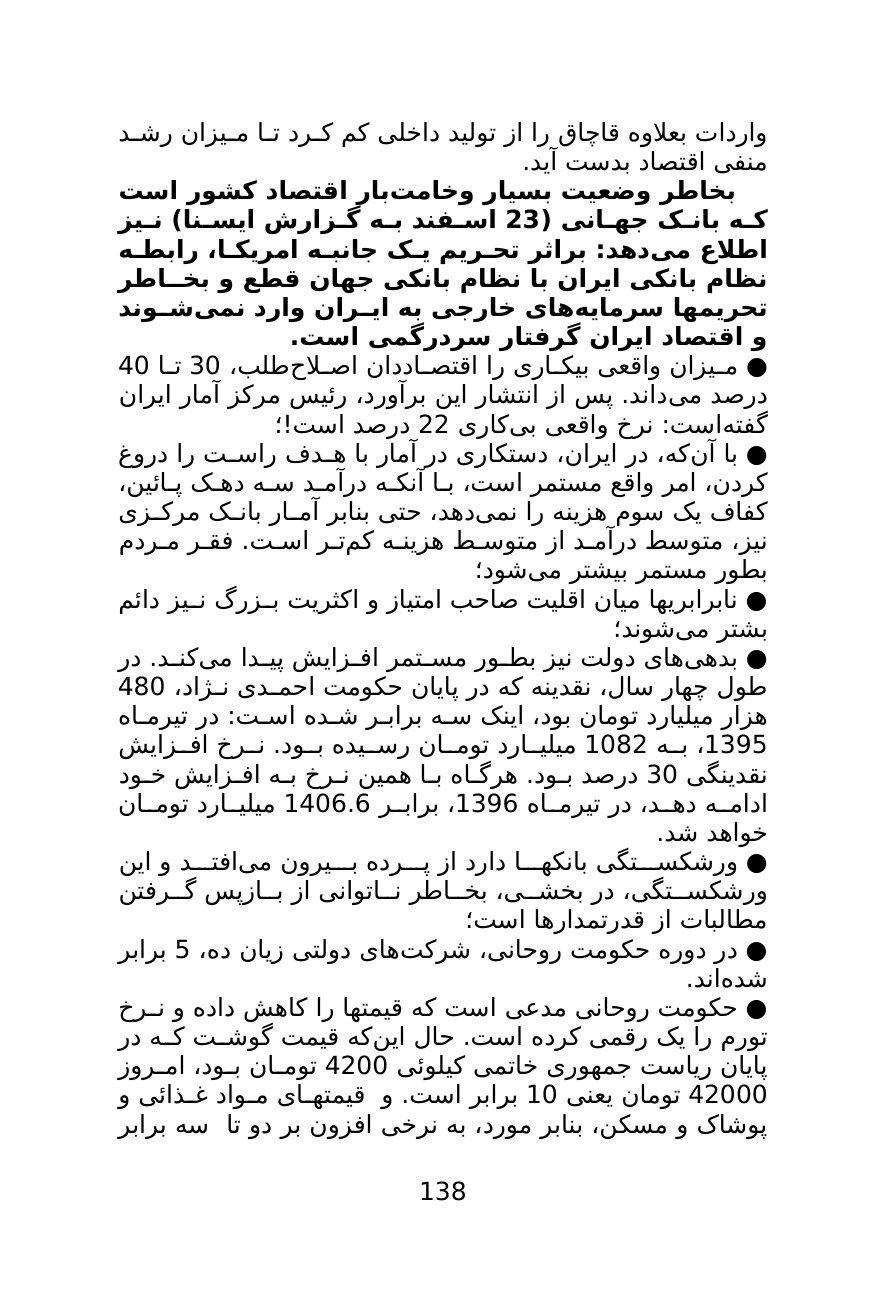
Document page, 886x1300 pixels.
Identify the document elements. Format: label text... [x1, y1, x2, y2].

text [118, 993, 768, 1139]
text بخاطر وضعیت بسیار وخامت‌بار اقتصاد کشور است که بانک جهانی (23 اسفند به گزارش ایسنا) نیز اطلاع می‌دهد: براثر تحریم یک جانبه امریکا، رابطه نظام بانکی ایران با نظام بانکی جهان قطع و بخاطر تحریمها سرمایه‌های خارجی به ایران وارد نمی‌شوند و اقتصاد ایران گرفتار سردرگمی است. [118, 176, 768, 351]
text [118, 118, 768, 176]
text ● نابرابریها میان اقلیت صاحب امتیاز و اکثریت بزرگ نیز دائم بشتر می‌شوند؛ [118, 585, 768, 643]
text ● با آن‌که، در ایران، دستکاری در آمار با هدف راست را دروغ کردن، امر واقع مستمر است، با آنکه درآمد سه دهک پائین، کفاف یک سوم هزینه را نمی‌دهد، حتی بنابر آمار بانک مرکزی نیز، متوسط درآمد از متوسط هزینه کم‌تر است. فقر مردم بطور مستمر بیشتر می‌شود؛ [118, 439, 768, 585]
text ● ورشکستگی بانکها دارد از پرده بیرون می‌افتد و این ورشکستگی، در بخشی، بخاطر ناتوانی از بازپس گرفتن مطالبات از قدرتمدارها است؛ [118, 847, 768, 935]
text ● میزان واقعی بیکاری را اقتصاددان اصلاح‌طلب، 30 تا 40 درصد می‌داند. پس از انتشار این برآورد، رئیس مرکز آمار ایران گفته‌است: نرخ واقعی بی‌کاری 22 درصد است!؛ [118, 351, 768, 439]
text ● بدهی‌های دولت نیز بطور مستمر افزایش پیدا می‌کند. در طول چهار سال، نقدینه که در پایان حکومت احمدی نژاد، 480 هزار میلیارد تومان بود، اینک سه برابر شده‌ است: در تیرماه 1395، به 1082 میلیارد تومان رسیده بود. نرخ افزایش نقدینگی 30 درصد بود. هرگاه با همین نرخ به افزایش خود ادامه دهد، در تیرماه 1396، برابر 1406.6 میلیارد تومان خواهد شد. [118, 643, 768, 847]
text ● در دوره حکومت روحانی، شرکت‌های دولتی زیان ده، 5 برابر شده‌اند. [118, 935, 768, 993]
